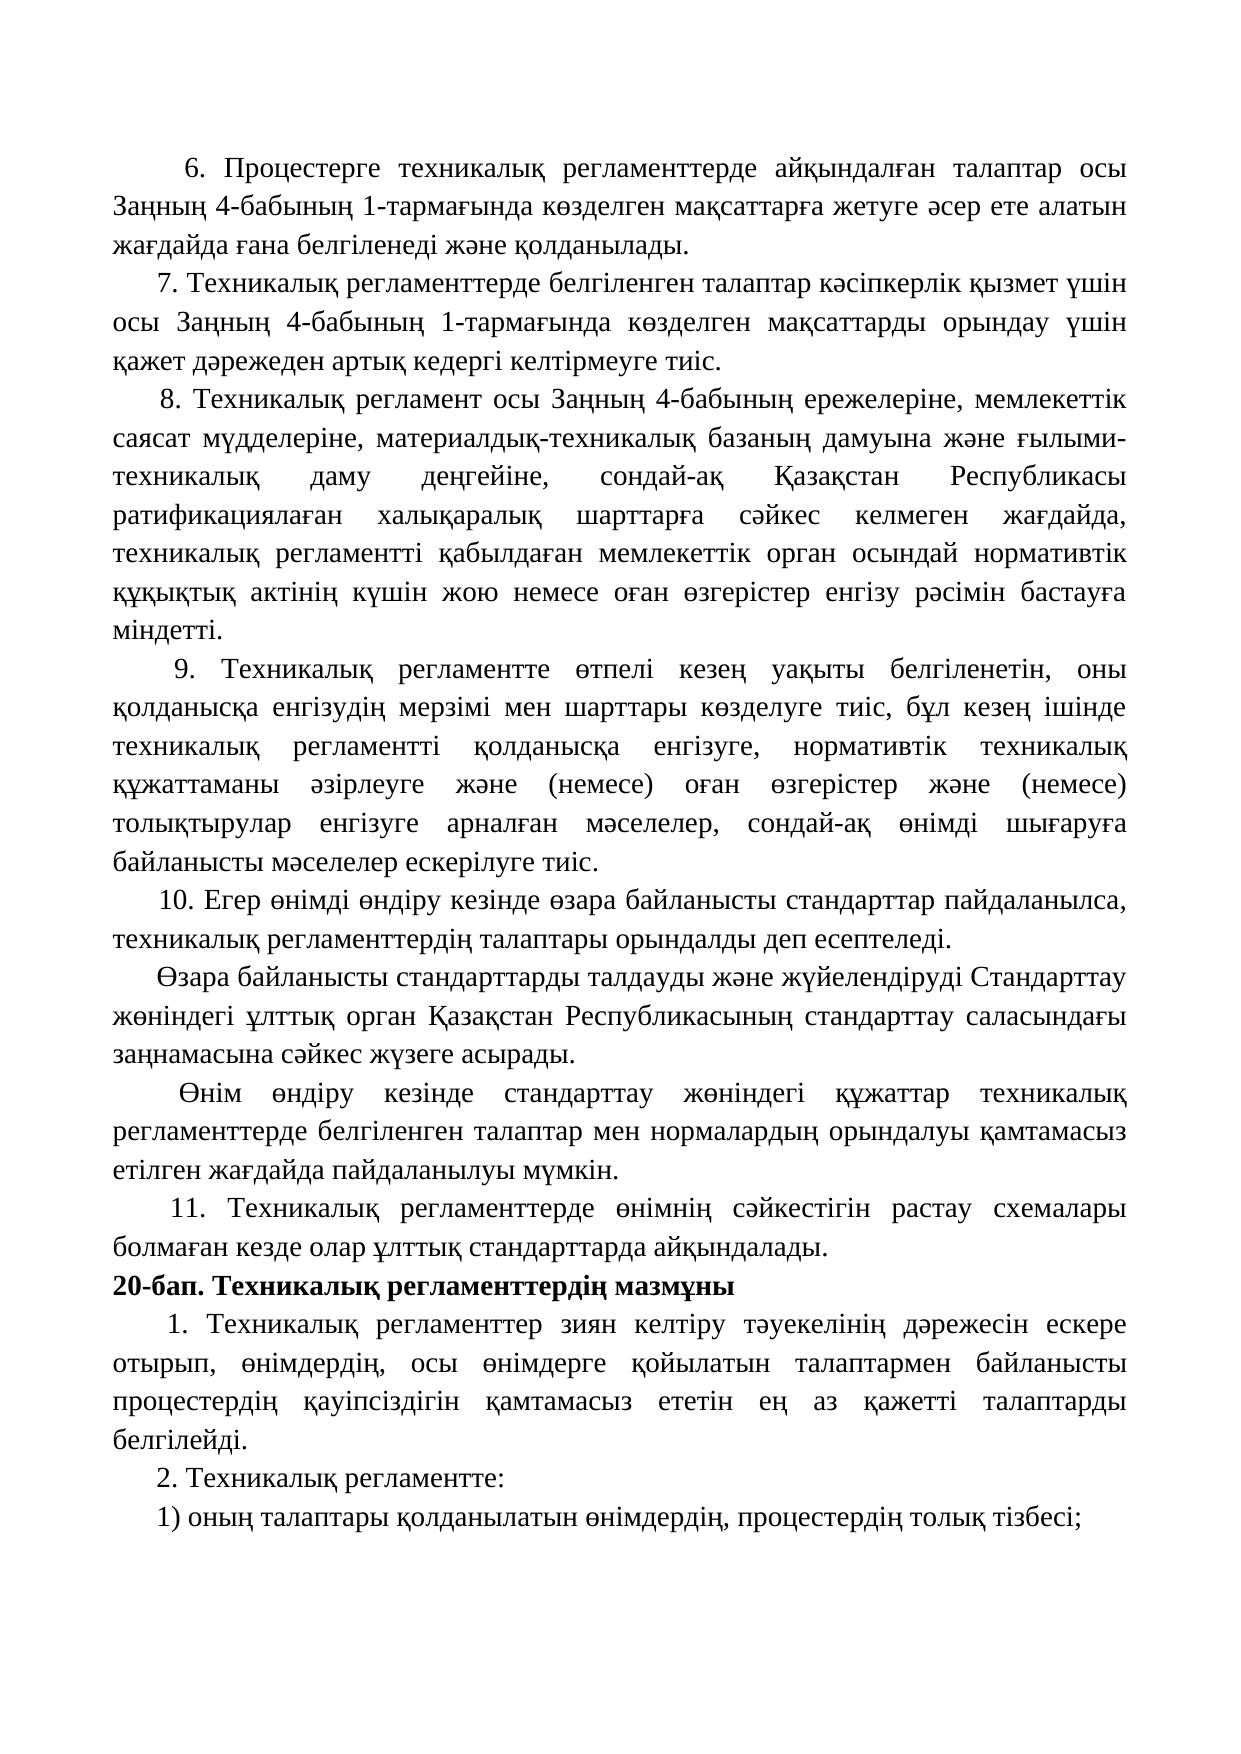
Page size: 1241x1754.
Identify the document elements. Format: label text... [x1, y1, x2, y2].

text 6. Процестерге техникалық регламенттерде айқындалған талаптар осы Заңның 4-бабының 1-тармағында көзделген мақсаттарға жетуге әсер ете алатын жағдайда ғана белгіленеді және қолданылады. [112, 150, 1128, 261]
text 1. Техникалық регламенттер зиян келтіру тәуекелінің дәрежесін ескере отырып, өнімдердің, осы өнімдерге қойылатын талаптармен байланысты процестердің қауіпсіздігін қамтамасыз ететін ең аз қажетті талаптарды белгілейді. [112, 1306, 1128, 1455]
text 9. Техникалық регламентте өтпелі кезең уақыты белгіленетін, оны қолданысқа енгізудің мерзімі мен шарттары көзделуге тиіс, бұл кезең ішінде техникалық регламентті қолданысқа енгізуге, нормативтік техникалық құжаттаманы әзірлеуге және (немесе) оған өзгерістер және (немесе) толықтырулар енгізуге арналған мәселелер, сондай-ақ өнімді шығаруға байланысты мәселелер ескерілуге тиіс. [112, 651, 1128, 877]
text 8. Техникалық регламент осы Заңның 4-бабының ережелеріне, мемлекеттік саясат мүдделеріне, материалдық-техникалық базаның дамуына және ғылыми-техникалық даму деңгейіне, сондай-ақ Қазақстан Республикасы ратификациялаған халықаралық шарттарға сәйкес келмеген жағдайда, техникалық регламентті қабылдаған мемлекеттік орган осындай нормативтік құқықтық актінің күшін жою немесе оған өзгерістер енгізу рәсімін бастауға міндетті. [112, 381, 1128, 646]
text 20-бап. Техникалық регламенттердің мазмұны [112, 1268, 1128, 1301]
text 7. Техникалық регламенттерде белгіленген талаптар кәсіпкерлік қызмет үшін осы Заңның 4-бабының 1-тармағында көзделген мақсаттарды орындау үшін қажет дәрежеден артық кедергі келтірмеуге тиіс. [112, 266, 1128, 376]
text 1) оның талаптары қолданылатын өнімдердің, процестердің толық тізбесі; [112, 1499, 1128, 1532]
text 10. Егер өнімді өндіру кезінде өзара байланысты стандарттар пайдаланылса, техникалық регламенттердің талаптары орындалды деп есептеледі. [112, 882, 1128, 954]
text 2. Техникалық регламентте: [112, 1460, 1128, 1494]
text 11. Техникалық регламенттерде өнімнің сәйкестігін растау схемалары болмаған кезде олар ұлттық стандарттарда айқындалады. [112, 1191, 1128, 1263]
text Өнім өндіру кезінде стандарттау жөніндегі құжаттар техникалық регламенттерде белгіленген талаптар мен нормалардың орындалуы қамтамасыз етілген жағдайда пайдаланылуы мүмкін. [112, 1075, 1128, 1186]
text Өзара байланысты стандарттарды талдауды және жүйелендіруді Стандарттау жөніндегі ұлттық орган Қазақстан Республикасының стандарттау саласындағы заңнамасына сәйкес жүзеге асырады. [112, 959, 1128, 1070]
